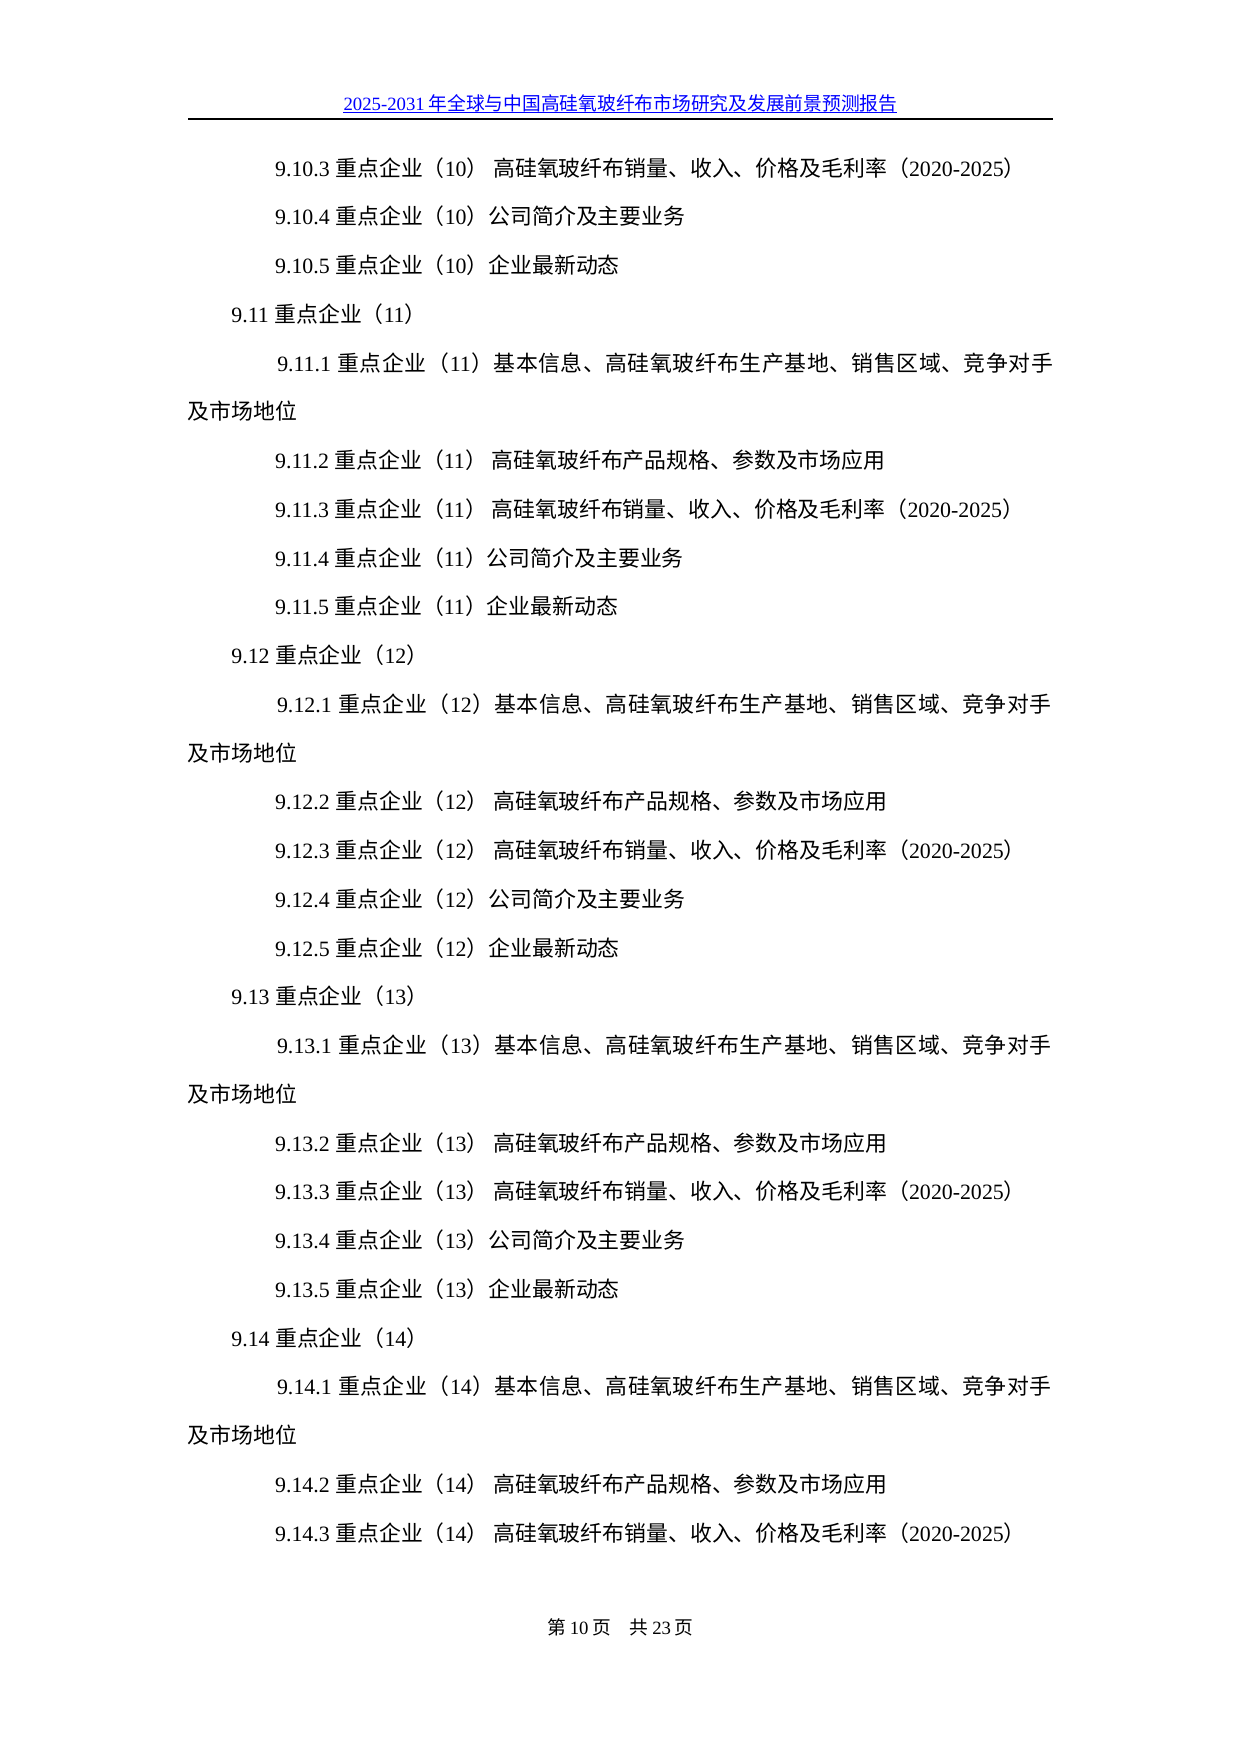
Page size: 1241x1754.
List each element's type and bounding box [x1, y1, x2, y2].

text [187, 150, 1053, 1548]
